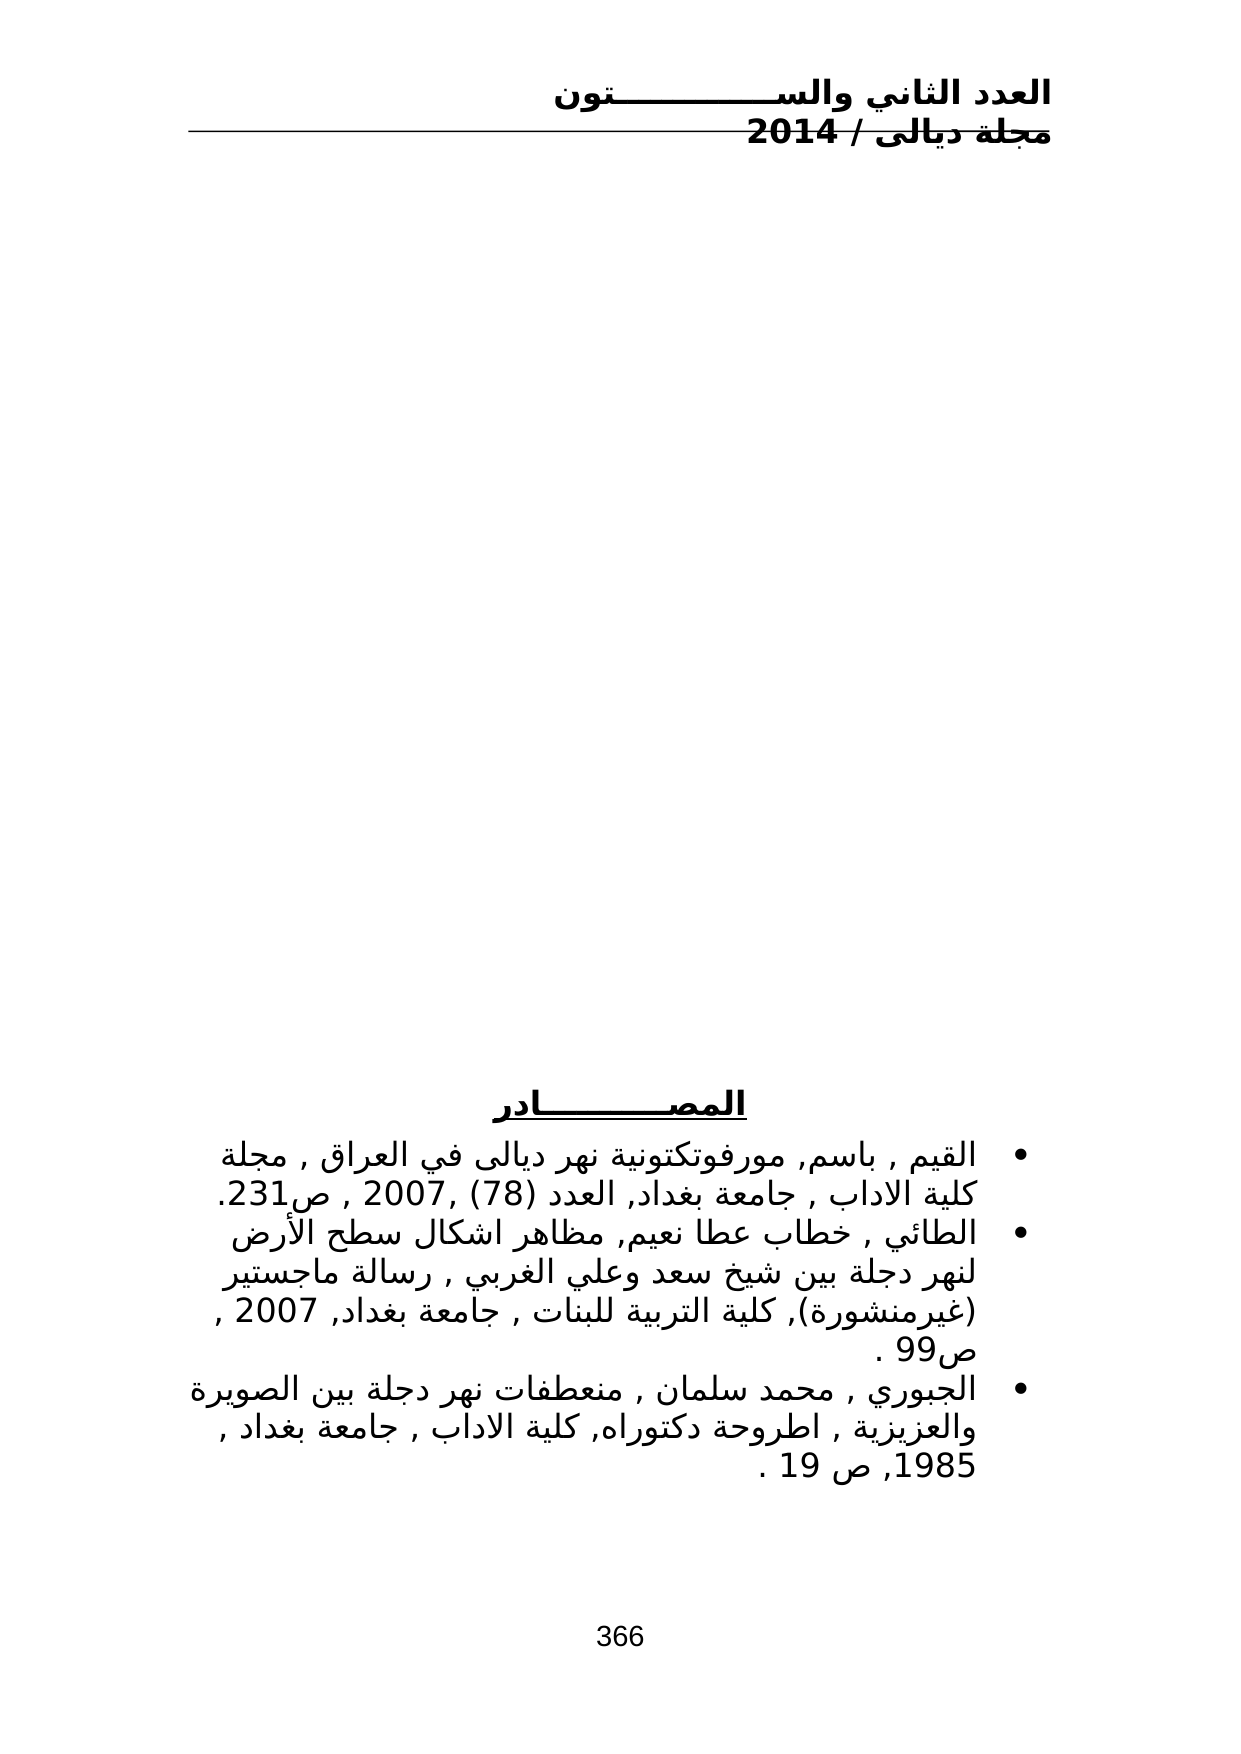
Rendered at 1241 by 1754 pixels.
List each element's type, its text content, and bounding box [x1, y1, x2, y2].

text المصـــــــــــادر [187, 1084, 1053, 1123]
list الجبوري , محمد سلمان , منعطفات نهر دجلة بين الصويرة والعزيزية , اطروحة دكتوراه, كلية الاداب , جامعة بغداد ,1985, ص 19 . [187, 1369, 1015, 1486]
list القيم , باسم, مورفوتكتونية نهر ديالى في العراق , مجلة كلية الاداب , جامعة بغداد, العدد (78) ,2007 , ص231. [187, 1136, 1015, 1213]
list الطائي , خطاب عطا نعيم, مظاهر اشكال سطح الأرض لنهر دجلة بين شيخ سعد وعلي الغربي , رسالة ماجستير (غيرمنشورة), كلية التربية للبنات , جامعة بغداد, 2007 , ص99 . [187, 1213, 1015, 1369]
